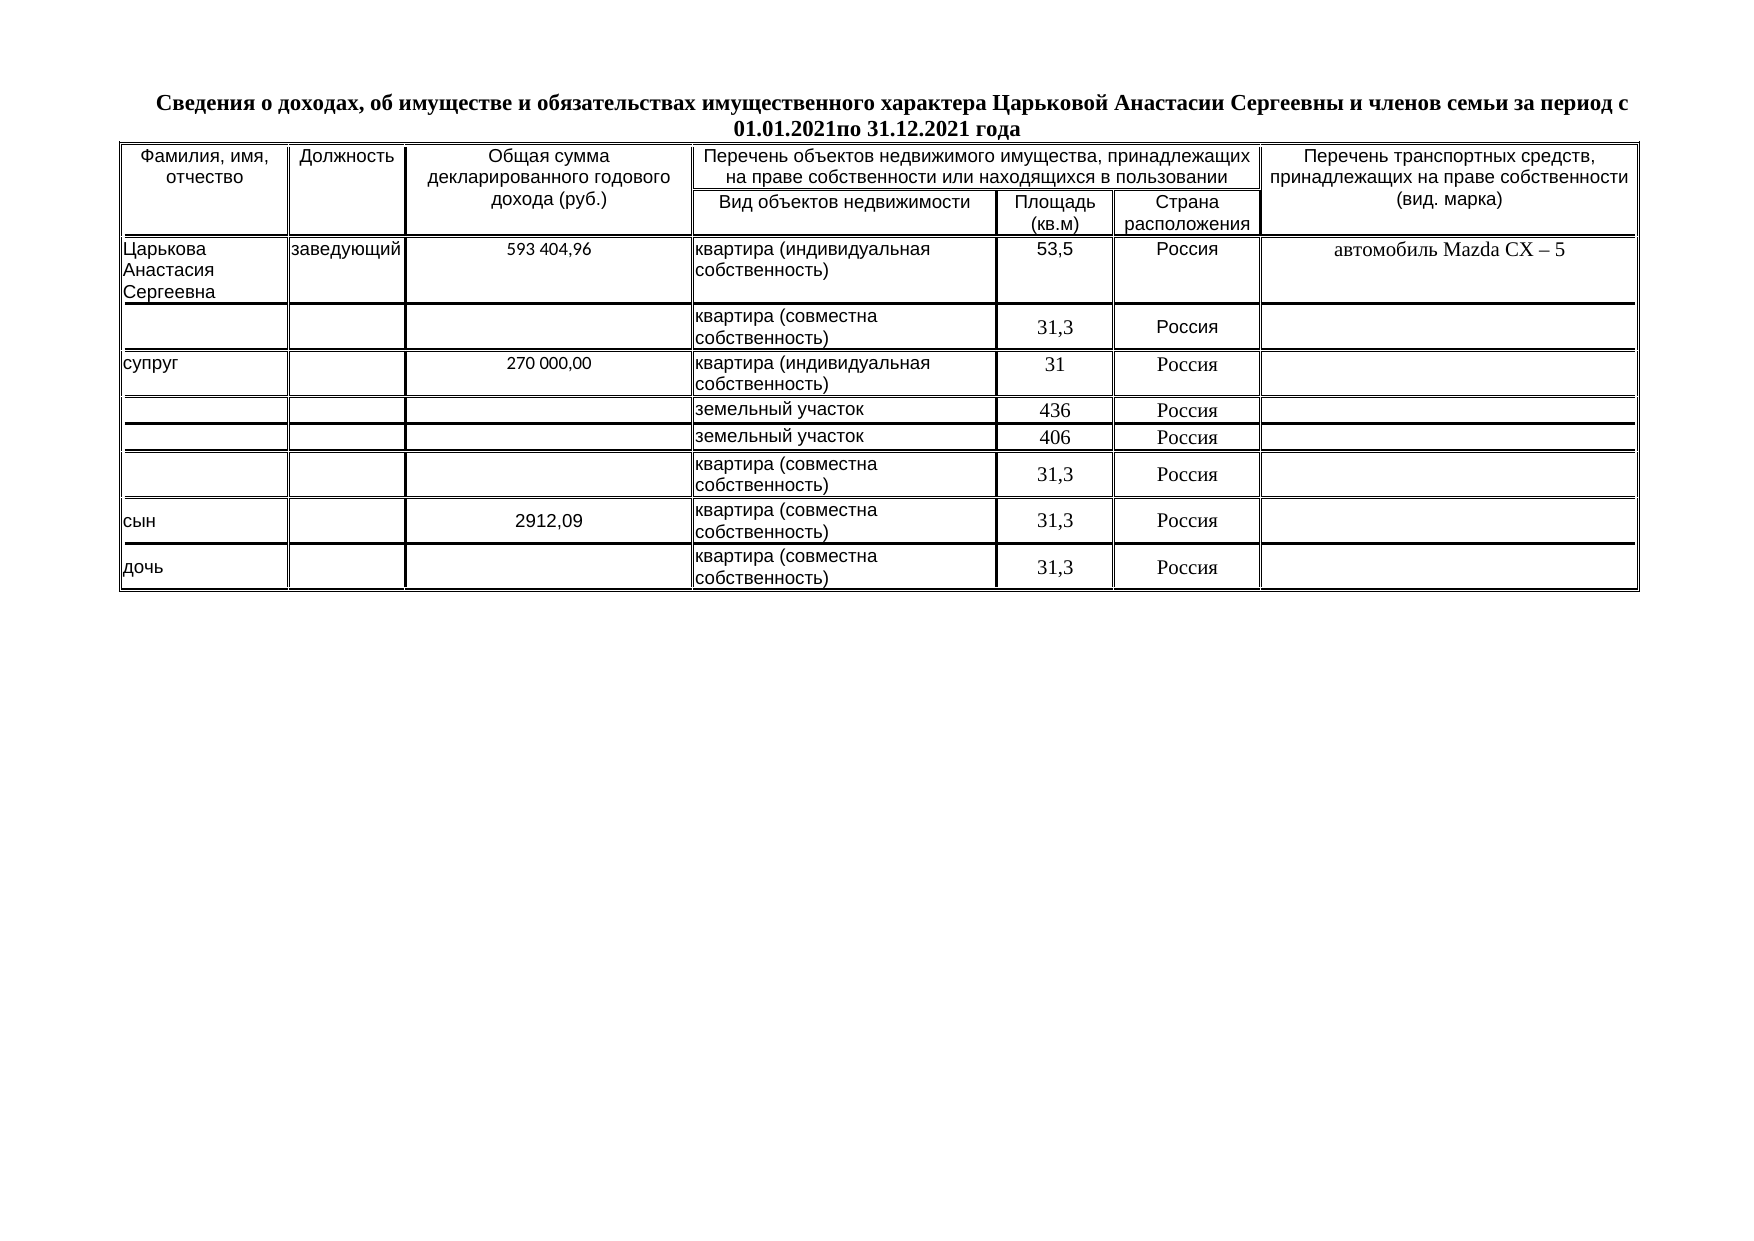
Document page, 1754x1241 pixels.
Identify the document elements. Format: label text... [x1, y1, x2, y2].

table_cell 31,3 [998, 305, 1112, 348]
table_header Фамилия, имя, отчество [122, 145, 288, 234]
table_cell [290, 305, 404, 348]
table_cell 31,3 [998, 453, 1112, 496]
table_cell Площадь (кв.м) [998, 191, 1112, 234]
table_cell квартира (совместна собственность) [694, 499, 995, 542]
table_cell 53,5 [998, 238, 1112, 302]
table_cell Россия [1115, 453, 1259, 496]
table_cell [1261, 496, 1638, 542]
table_cell [1261, 395, 1638, 422]
table_cell земельный участок [694, 398, 995, 422]
table_header Должность [289, 143, 405, 234]
table_cell дочь [122, 542, 288, 588]
table_cell [405, 545, 693, 588]
table_cell квартира (индивидуальная собственность) [694, 238, 995, 302]
table_cell квартира (индивидуальная собственность) [694, 352, 995, 395]
table_cell сын [120, 496, 288, 542]
table_cell [1261, 542, 1637, 588]
table_cell 406 [998, 425, 1112, 449]
table_cell [290, 425, 404, 449]
table_cell [407, 425, 691, 449]
table_cell Царькова Анастасия Сергеевна [122, 234, 287, 302]
table_cell 31,3 [996, 545, 1114, 588]
table_cell [120, 395, 288, 422]
table_cell Россия [1115, 398, 1259, 422]
table_cell Россия [1115, 352, 1259, 395]
table_cell [1262, 422, 1637, 449]
table_cell [1262, 348, 1637, 395]
table_cell [290, 352, 404, 395]
table_cell [407, 398, 691, 422]
table_header Перечень транспортных средств, принадлежащих на праве собственности (вид. марка) [1261, 145, 1637, 234]
table_cell автомобиль Mazda CX – 5 [1262, 234, 1637, 302]
table_cell 31,3 [998, 499, 1112, 542]
table_cell Россия [1115, 499, 1259, 542]
table_cell [122, 422, 287, 449]
table_cell 2912,09 [407, 499, 691, 542]
table_cell Россия [1115, 425, 1259, 449]
table_cell [122, 449, 287, 496]
table_cell Россия [1115, 305, 1259, 348]
table_cell квартира (совместна собственность) [694, 453, 995, 496]
table_cell 270 000,00 [407, 352, 691, 395]
table_cell [1262, 302, 1637, 348]
table_cell [290, 499, 404, 542]
table_cell [407, 305, 691, 348]
table_cell 593 404,96 [407, 238, 691, 302]
table_cell Россия [1114, 545, 1261, 588]
text Сведения о доходах, об имуществе и обязательствах имущественного характера Царьковой Анастасии Сергеевны и членов семьи за период с 01.01.2021по 31.12.2021 года [118, 89, 1636, 141]
table_header Перечень объектов недвижимого имущества, принадлежащих на праве собственности или находящихся в пользовании [693, 145, 1261, 188]
table_cell супруг [122, 348, 287, 395]
table_cell Страна расположения [1115, 191, 1259, 234]
table_cell квартира (совместна собственность) [693, 545, 996, 588]
table_cell земельный участок [694, 425, 995, 449]
table_cell 436 [998, 398, 1112, 422]
table_cell [290, 453, 404, 496]
table_cell Россия [1115, 238, 1259, 302]
table_cell заведующий [290, 238, 404, 302]
table_cell 31 [998, 352, 1112, 395]
table_header Общая сумма декларированного годового дохода (руб.) [405, 145, 693, 234]
table_cell [1262, 449, 1637, 496]
table_cell Вид объектов недвижимости [694, 191, 995, 234]
table_cell [290, 398, 404, 422]
table_cell квартира (совместна собственность) [694, 305, 995, 348]
table_cell [407, 453, 691, 496]
table_cell [122, 302, 287, 348]
table_cell [289, 545, 405, 588]
